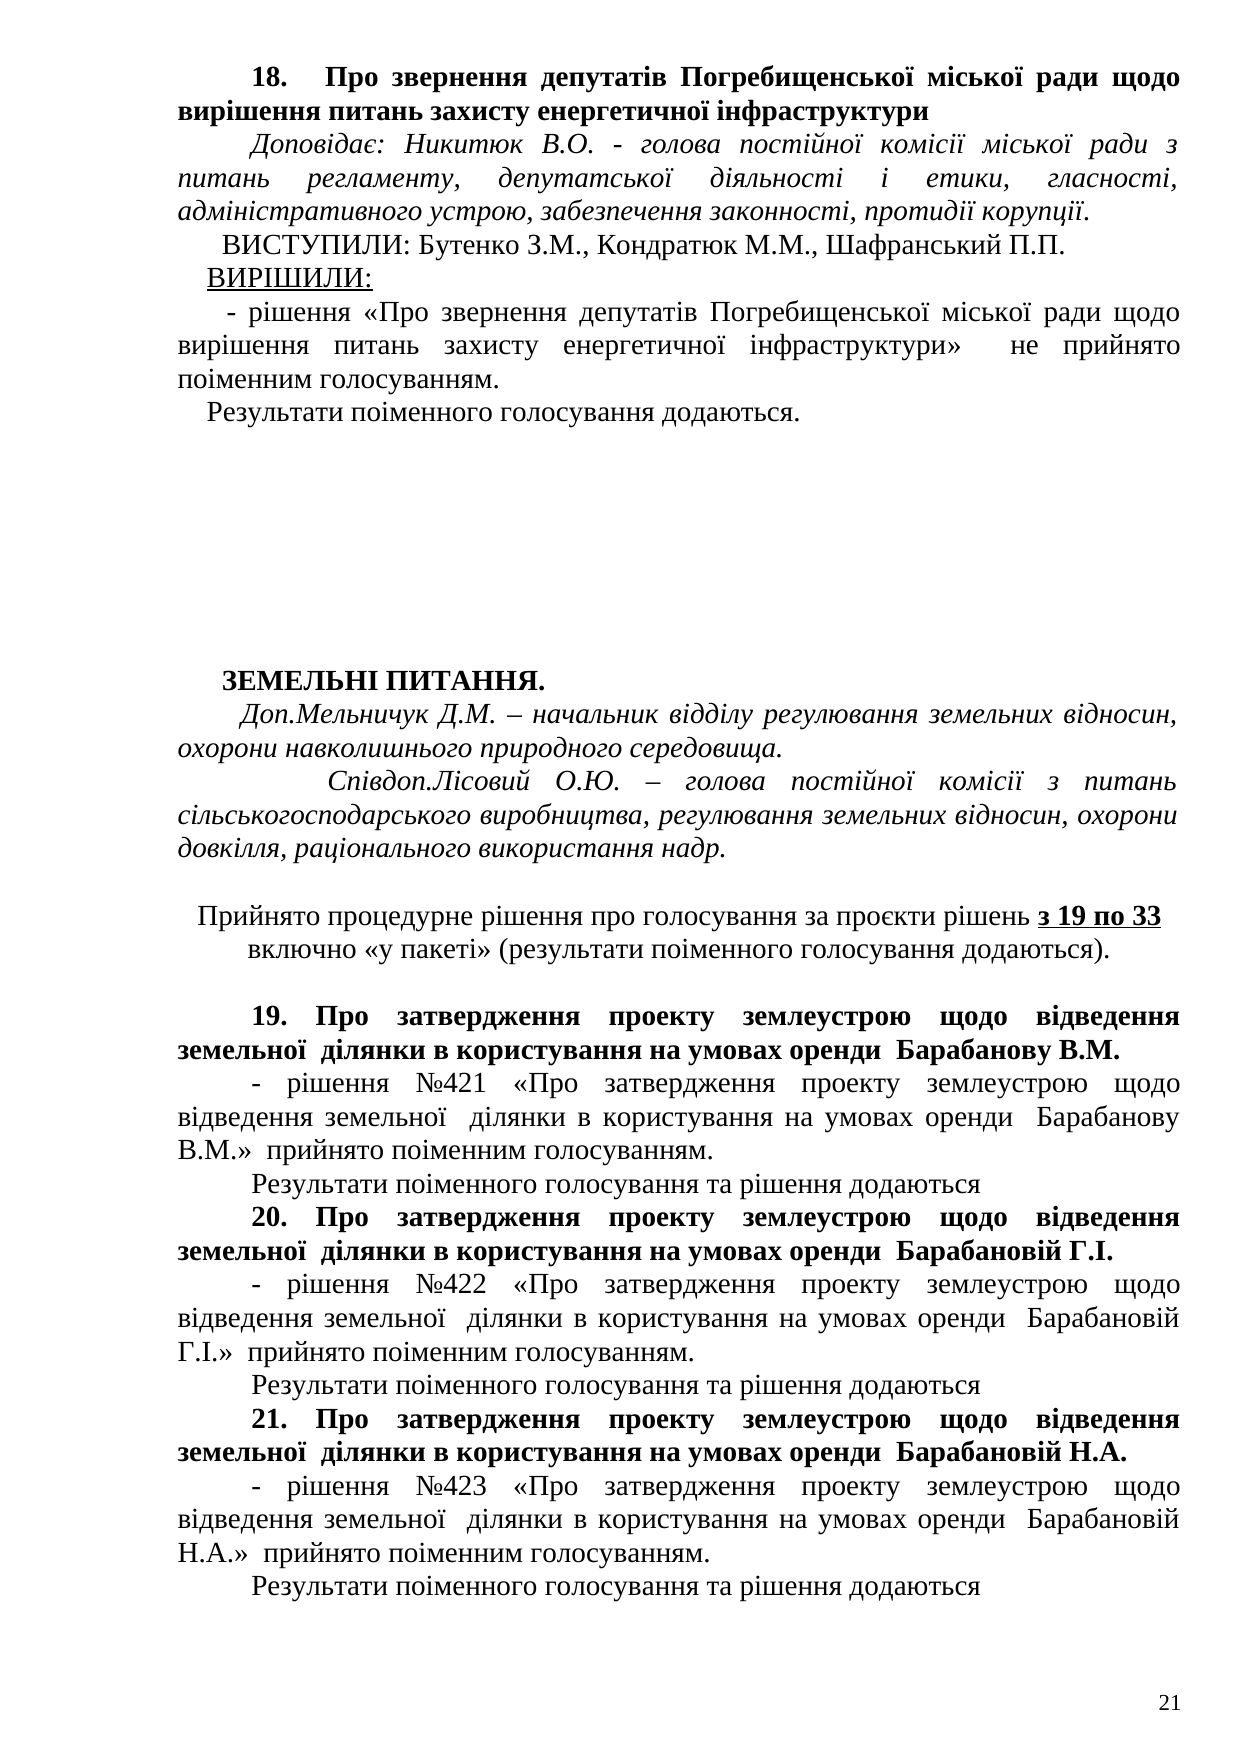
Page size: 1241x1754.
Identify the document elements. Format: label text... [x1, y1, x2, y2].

text Співдоп.Лісовий О.Ю. – голова постійної комісії з питань сільськогосподарського виробництва, регулювання земельних відносин, охорони довкілля, раціонального використання надр. [177, 763, 1181, 864]
text - рішення №423 «Про затвердження проекту землеустрою щодо відведення земельної ділянки в користування на умовах оренди Барабановій Н.А.» прийнято поіменним голосуванням. [177, 1468, 1181, 1568]
text ВИРІШИЛИ: [177, 260, 1181, 294]
text Результати поіменного голосування та рішення додаються [177, 1367, 1181, 1401]
text Результати поіменного голосування та рішення додаються [177, 1568, 1181, 1602]
text 19. Про затвердження проекту землеустрою щодо відведення земельної ділянки в користування на умовах оренди Барабанову В.М. [177, 998, 1181, 1065]
text ЗЕМЕЛЬНІ ПИТАННЯ. [177, 663, 1181, 696]
text Прийнято процедурне рішення про голосування за проєкти рішень з 19 по 33 включно «у пакеті» (результати поіменного голосування додаються). [177, 898, 1181, 965]
list Доповідає: Никитюк В.О. - голова постійної комісії міської ради з питань регламенту, депутатської діяльності і етики, гласності, адміністративного устрою, забезпечення законності, протидії корупції. [177, 126, 1181, 227]
text Результати поіменного голосування та рішення додаються [177, 1166, 1181, 1199]
text Результати поіменного голосування додаються. [177, 394, 1181, 428]
text 21. Про затвердження проекту землеустрою щодо відведення земельної ділянки в користування на умовах оренди Барабановій Н.А. [177, 1401, 1181, 1468]
text - рішення №422 «Про затвердження проекту землеустрою щодо відведення земельної ділянки в користування на умовах оренди Барабановій Г.І.» прийнято поіменним голосуванням. [177, 1267, 1181, 1367]
list Про звернення депутатів Погребищенської міської ради щодо вирішення питань захисту енергетичної інфраструктури [177, 59, 1181, 126]
text ВИСТУПИЛИ: Бутенко З.М., Кондратюк М.М., Шафранський П.П. [177, 227, 1181, 260]
text - рішення «Про звернення депутатів Погребищенської міської ради щодо вирішення питань захисту енергетичної інфраструктури» не прийнято поіменним голосуванням. [177, 294, 1181, 394]
text - рішення №421 «Про затвердження проекту землеустрою щодо відведення земельної ділянки в користування на умовах оренди Барабанову В.М.» прийнято поіменним голосуванням. [177, 1065, 1181, 1166]
text Доп.Мельничук Д.М. – начальник відділу регулювання земельних відносин, охорони навколишнього природного середовища. [177, 696, 1181, 763]
text 20. Про затвердження проекту землеустрою щодо відведення земельної ділянки в користування на умовах оренди Барабановій Г.І. [177, 1199, 1181, 1267]
